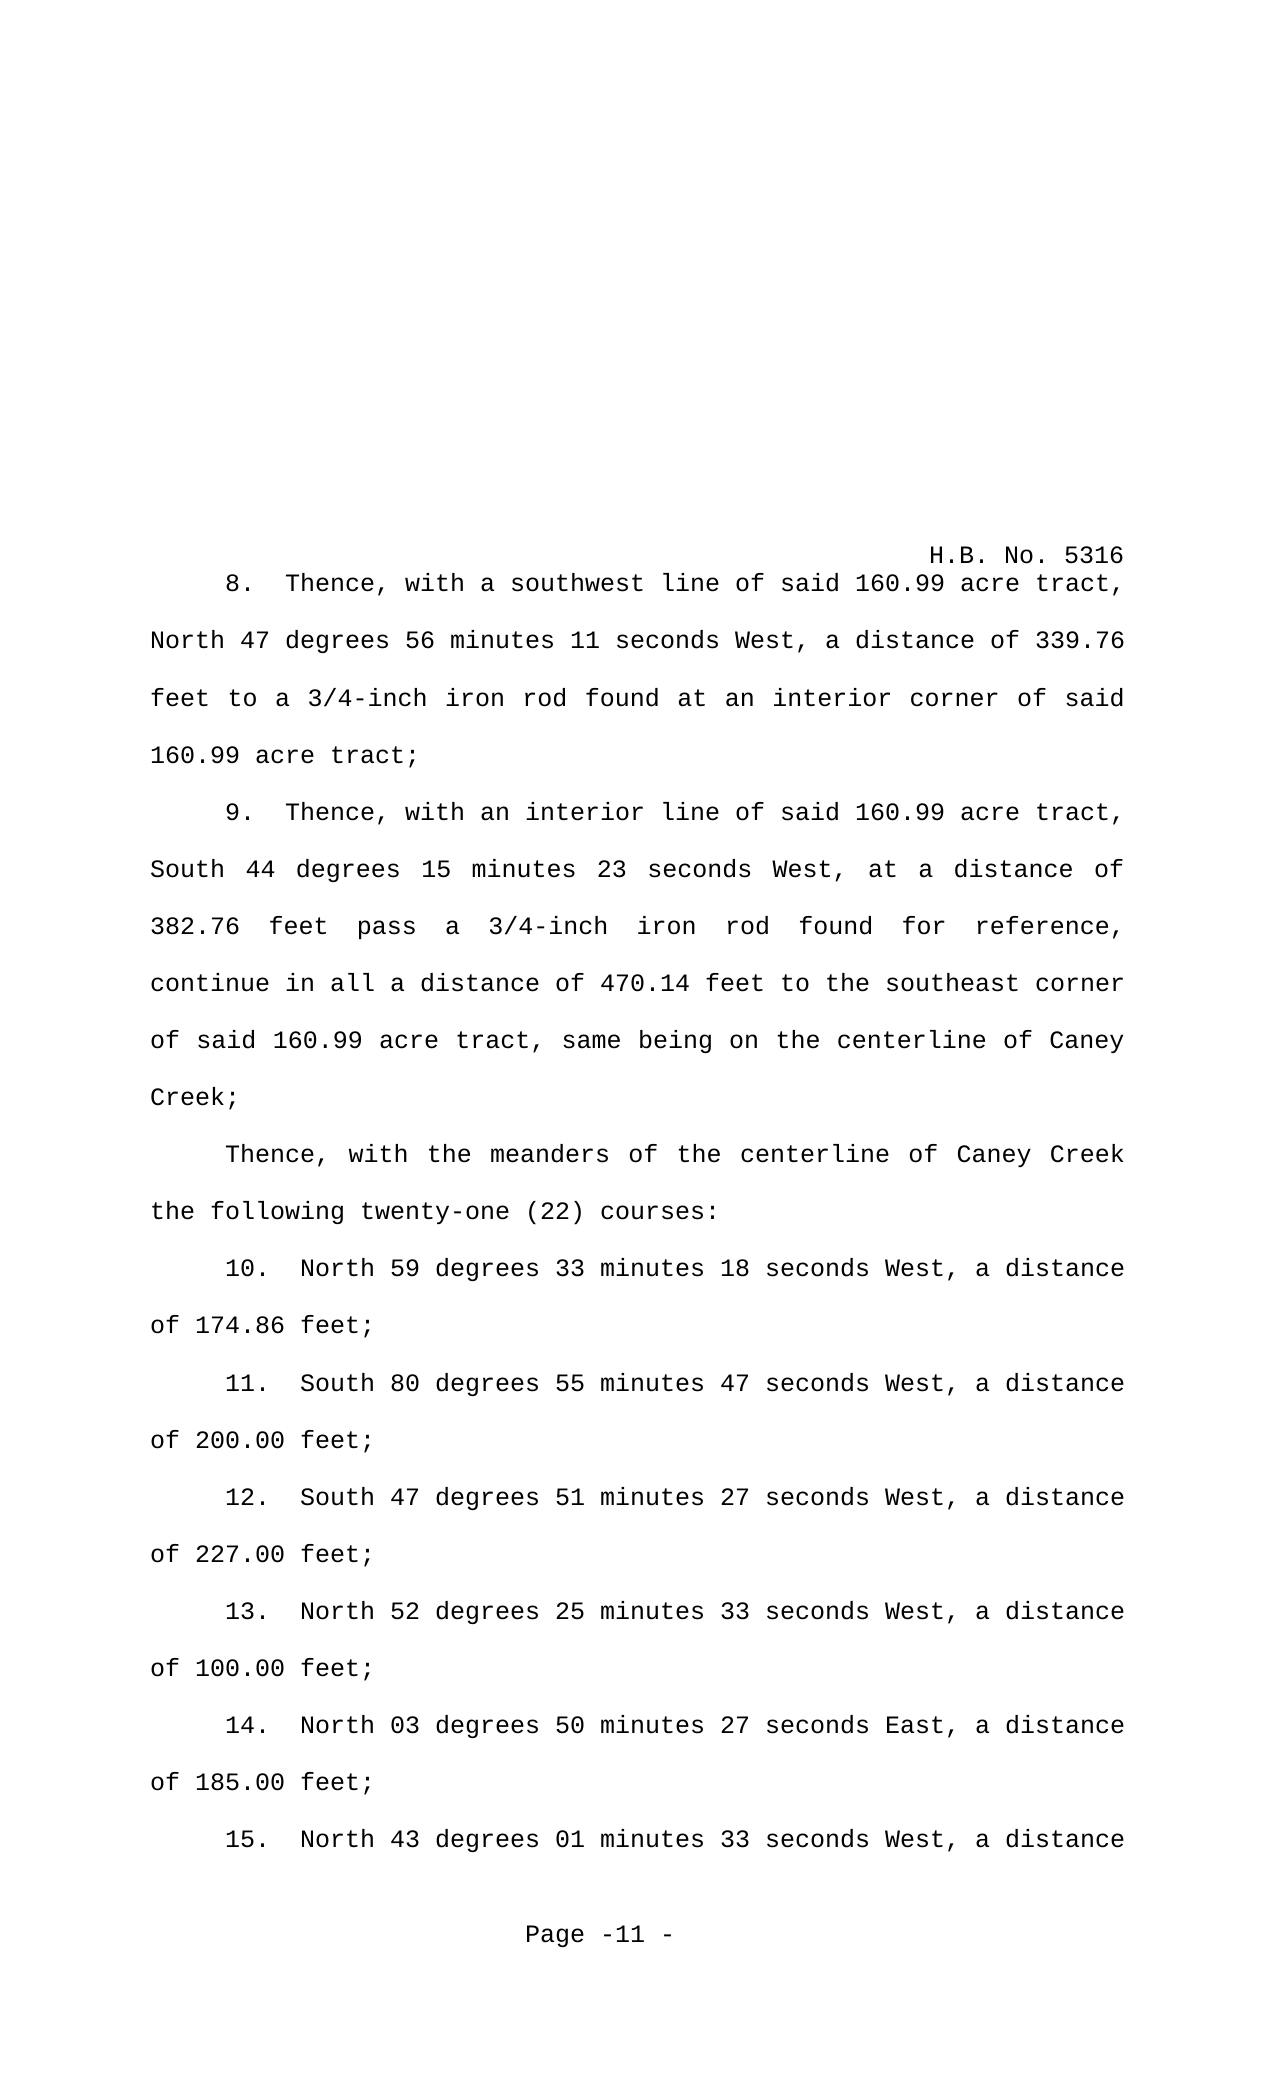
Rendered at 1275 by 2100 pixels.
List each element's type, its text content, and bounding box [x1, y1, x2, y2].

text 9. Thence, with an interior line of said 160.99 acre tract, South 44 degrees 15 minutes 23 seconds West, at a distance of 382.76 feet pass a 3/4-inch iron rod found for reference, continue in all a distance of 470.14 feet to the southeast corner of said 160.99 acre tract, same being on the centerline of Caney Creek; [150, 799, 1125, 1113]
text 8. Thence, with a southwest line of said 160.99 acre tract, North 47 degrees 56 minutes 11 seconds West, a distance of 339.76 feet to a 3/4-inch iron rod found at an interior corner of said 160.99 acre tract; [150, 571, 1125, 771]
text 12. South 47 degrees 51 minutes 27 seconds West, a distance of 227.00 feet; [150, 1484, 1125, 1570]
text 11. South 80 degrees 55 minutes 47 seconds West, a distance of 200.00 feet; [150, 1370, 1125, 1456]
text 10. North 59 degrees 33 minutes 18 seconds West, a distance of 174.86 feet; [150, 1256, 1125, 1341]
text Thence, with the meanders of the centerline of Caney Creek the following twenty-one (22) courses: [150, 1142, 1125, 1227]
text 14. North 03 degrees 50 minutes 27 seconds East, a distance of 185.00 feet; [150, 1712, 1125, 1798]
text 13. North 52 degrees 25 minutes 33 seconds West, a distance of 100.00 feet; [150, 1598, 1125, 1684]
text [150, 1827, 1125, 1855]
